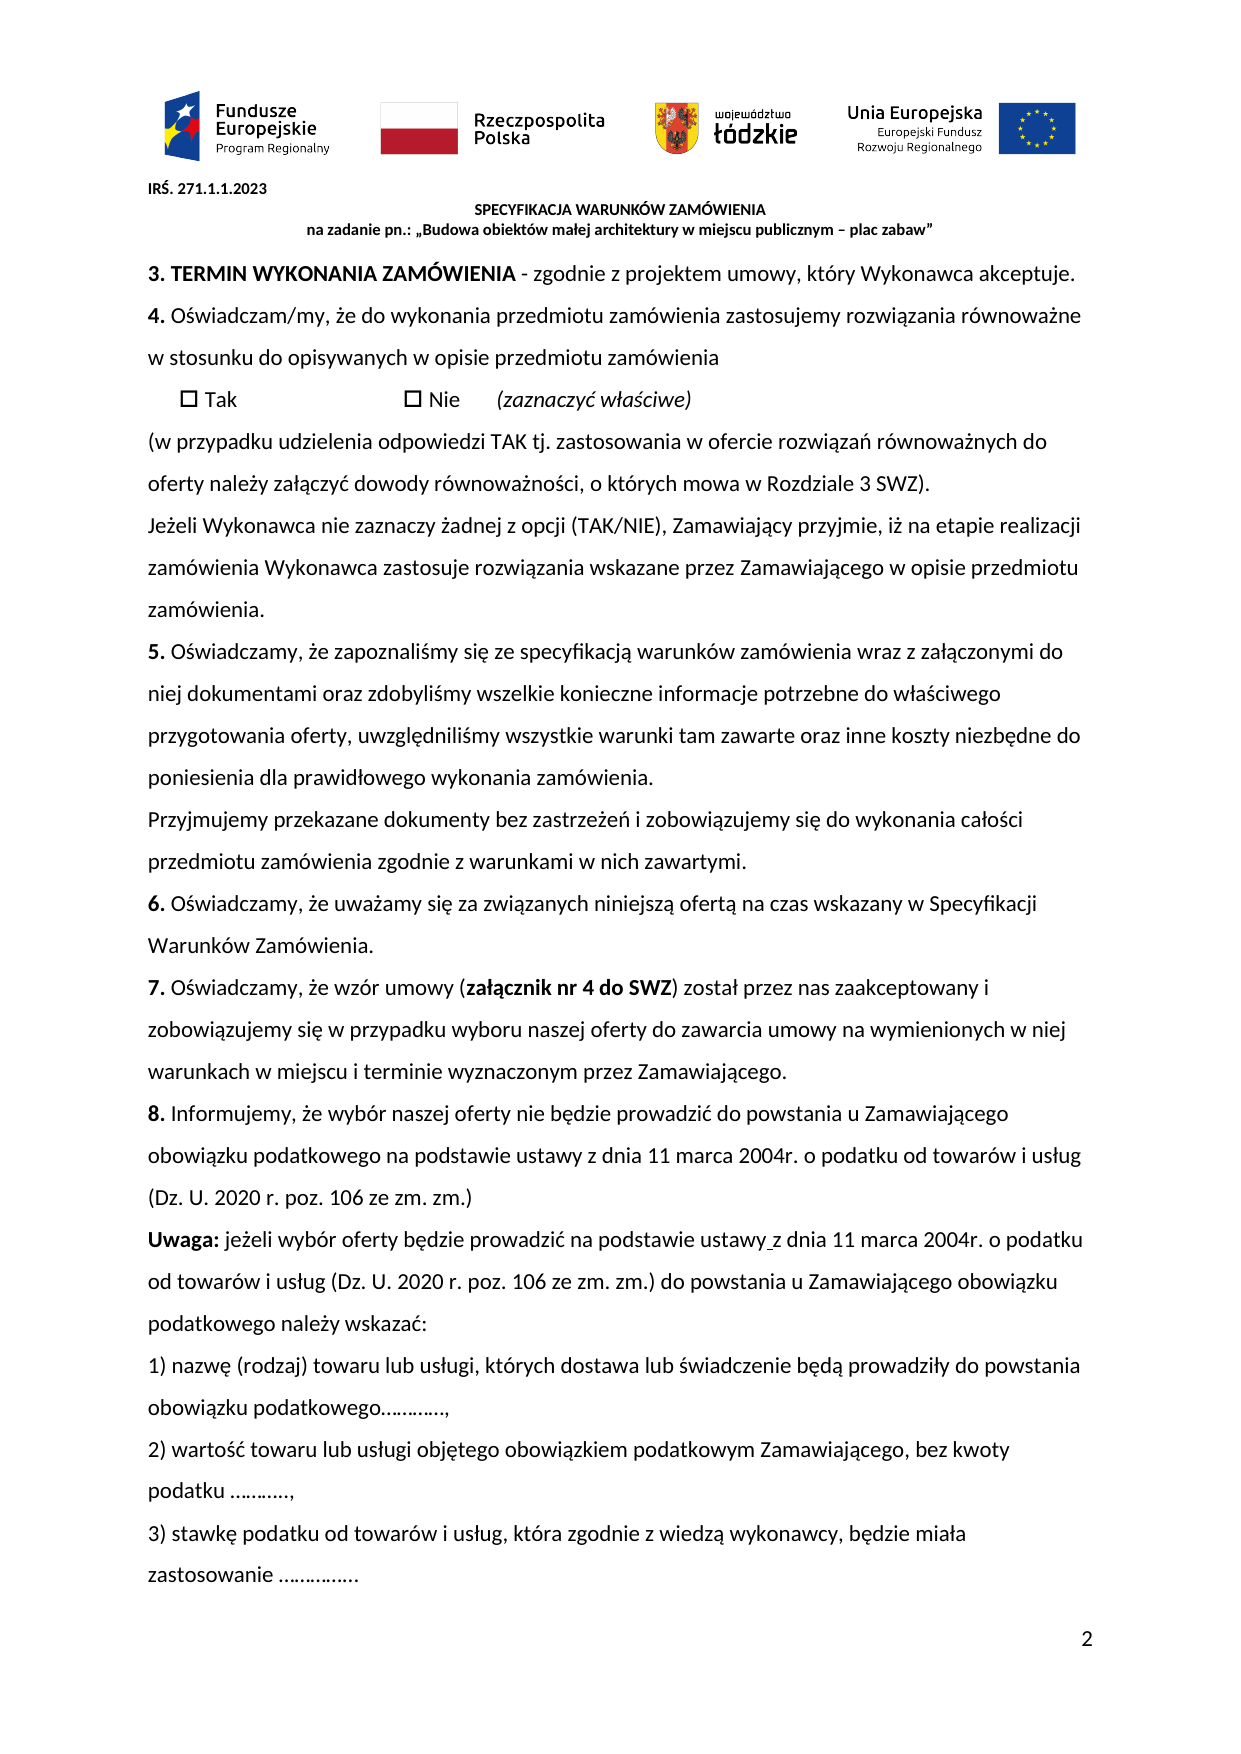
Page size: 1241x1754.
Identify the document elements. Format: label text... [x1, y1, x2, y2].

text Tak Nie (zaznaczyć właściwe) [148, 385, 1093, 413]
text 4. Oświadczam/my, że do wykonania przedmiotu zamówienia zastosujemy rozwiązania równoważne w stosunku do opisywanych w opisie przedmiotu zamówienia [148, 301, 1093, 371]
text 7. Oświadczamy, że wzór umowy (załącznik nr 4 do SWZ) został przez nas zaakceptowany i zobowiązujemy się w przypadku wyboru naszej oferty do zawarcia umowy na wymienionych w niej warunkach w miejscu i terminie wyznaczonym przez Zamawiającego. [148, 973, 1093, 1085]
text Jeżeli Wykonawca nie zaznaczy żadnej z opcji (TAK/NIE), Zamawiający przyjmie, iż na etapie realizacji zamówienia Wykonawca zastosuje rozwiązania wskazane przez Zamawiającego w opisie przedmiotu zamówienia. [148, 511, 1093, 623]
text 6. Oświadczamy, że uważamy się za związanych niniejszą ofertą na czas wskazany w Specyfikacji Warunków Zamówienia. [148, 889, 1093, 959]
text 8. Informujemy, że wybór naszej oferty nie będzie prowadzić do powstania u Zamawiającego obowiązku podatkowego na podstawie ustawy z dnia 11 marca 2004r. o podatku od towarów i usług (Dz. U. 2020 r. poz. 106 ze zm. zm.) [148, 1099, 1093, 1211]
text Uwaga: jeżeli wybór oferty będzie prowadzić na podstawie ustawy z dnia 11 marca 2004r. o podatku od towarów i usług (Dz. U. 2020 r. poz. 106 ze zm. zm.) do powstania u Zamawiającego obowiązku podatkowego należy wskazać: 1) nazwę (rodzaj) towaru lub usługi, których dostawa lub świadczenie będą prowadziły do powstania obowiązku podatkowego…………, 2) wartość towaru lub usługi objętego obowiązkiem podatkowym Zamawiającego, bez kwoty podatku ……….., 3) stawkę podatku od towarów i usług, która zgodnie z wiedzą wykonawcy, będzie miała zastosowanie …………... [148, 1225, 1093, 1589]
picture [147, 73, 1093, 179]
text Przyjmujemy przekazane dokumenty bez zastrzeżeń i zobowiązujemy się do wykonania całości przedmiotu zamówienia zgodnie z warunkami w nich zawartymi. [148, 805, 1093, 875]
text 3. TERMIN WYKONANIA ZAMÓWIENIA - zgodnie z projektem umowy, który Wykonawca akceptuje. [148, 259, 1093, 287]
text (w przypadku udzielenia odpowiedzi TAK tj. zastosowania w ofercie rozwiązań równoważnych do oferty należy załączyć dowody równoważności, o których mowa w Rozdziale 3 SWZ). [148, 427, 1093, 497]
text 5. Oświadczamy, że zapoznaliśmy się ze specyfikacją warunków zamówienia wraz z załączonymi do niej dokumentami oraz zdobyliśmy wszelkie konieczne informacje potrzebne do właściwego przygotowania oferty, uwzględniliśmy wszystkie warunki tam zawarte oraz inne koszty niezbędne do poniesienia dla prawidłowego wykonania zamówienia. [148, 637, 1093, 791]
